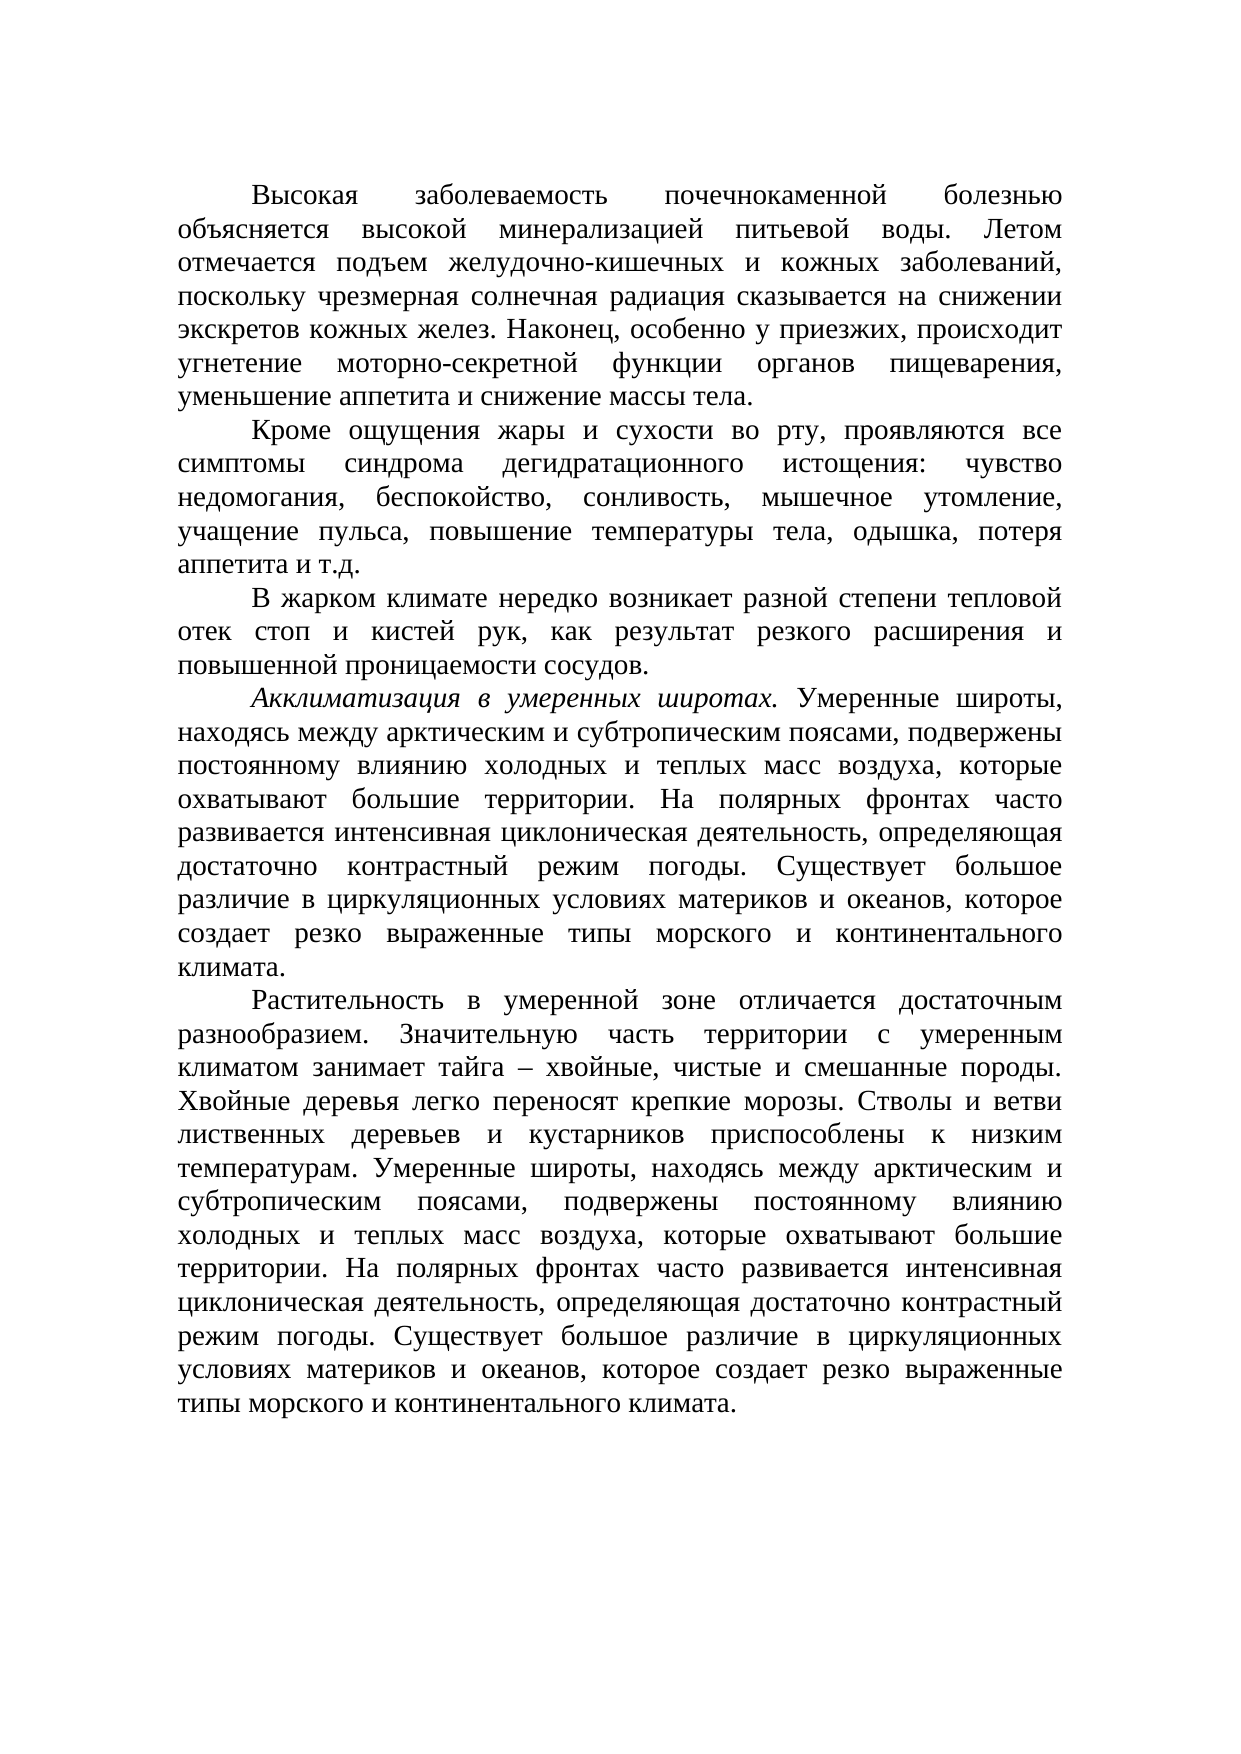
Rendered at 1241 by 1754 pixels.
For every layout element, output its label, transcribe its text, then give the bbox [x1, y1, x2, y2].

text Акклиматизация в умеренных широтах. Умеренные широты, находясь между арктическим и субтропическим поясами, подвержены постоянному влиянию холодных и теплых масс воздуха, которые охватывают большие территории. На полярных фронтах часто развивается интенсивная циклоническая деятельность, определяющая достаточно контрастный режим погоды. Существует большое различие в циркуляционных условиях материков и океанов, которое создает резко выраженные типы морского и континентального климата. [177, 680, 1063, 982]
text Высокая заболеваемость почечнокаменной болезнью объясняется высокой минерализацией питьевой воды. Летом отмечается подъем желудочно-кишечных и кожных заболеваний, поскольку чрезмерная солнечная радиация сказывается на снижении экскретов кожных желез. Наконец, особенно у приезжих, происходит угнетение моторно-секретной функции органов пищеварения, уменьшение аппетита и снижение массы тела. [177, 177, 1063, 412]
text В жарком климате нередко возникает разной степени тепловой отек стоп и кистей рук, как результат резкого расширения и повышенной проницаемости сосудов. [177, 580, 1063, 680]
text Кроме ощущения жары и сухости во рту, проявляются все симптомы синдрома дегидратационного истощения: чувство недомогания, беспокойство, сонливость, мышечное утомление, учащение пульса, повышение температуры тела, одышка, потеря аппетита и т.д. [177, 412, 1063, 580]
text Растительность в умеренной зоне отличается достаточным разнообразием. Значительную часть территории с умеренным климатом занимает тайга – хвойные, чистые и смешанные породы. Хвойные деревья легко переносят крепкие морозы. Стволы и ветви лиственных деревьев и кустарников приспособлены к низким температурам. Умеренные широты, находясь между арктическим и субтропическим поясами, подвержены постоянному влиянию холодных и теплых масс воздуха, которые охватывают большие территории. На полярных фронтах часто развивается интенсивная циклоническая деятельность, определяющая достаточно контрастный режим погоды. Существует большое различие в циркуляционных условиях материков и океанов, которое создает резко выраженные типы морского и континентального климата. [177, 982, 1063, 1418]
